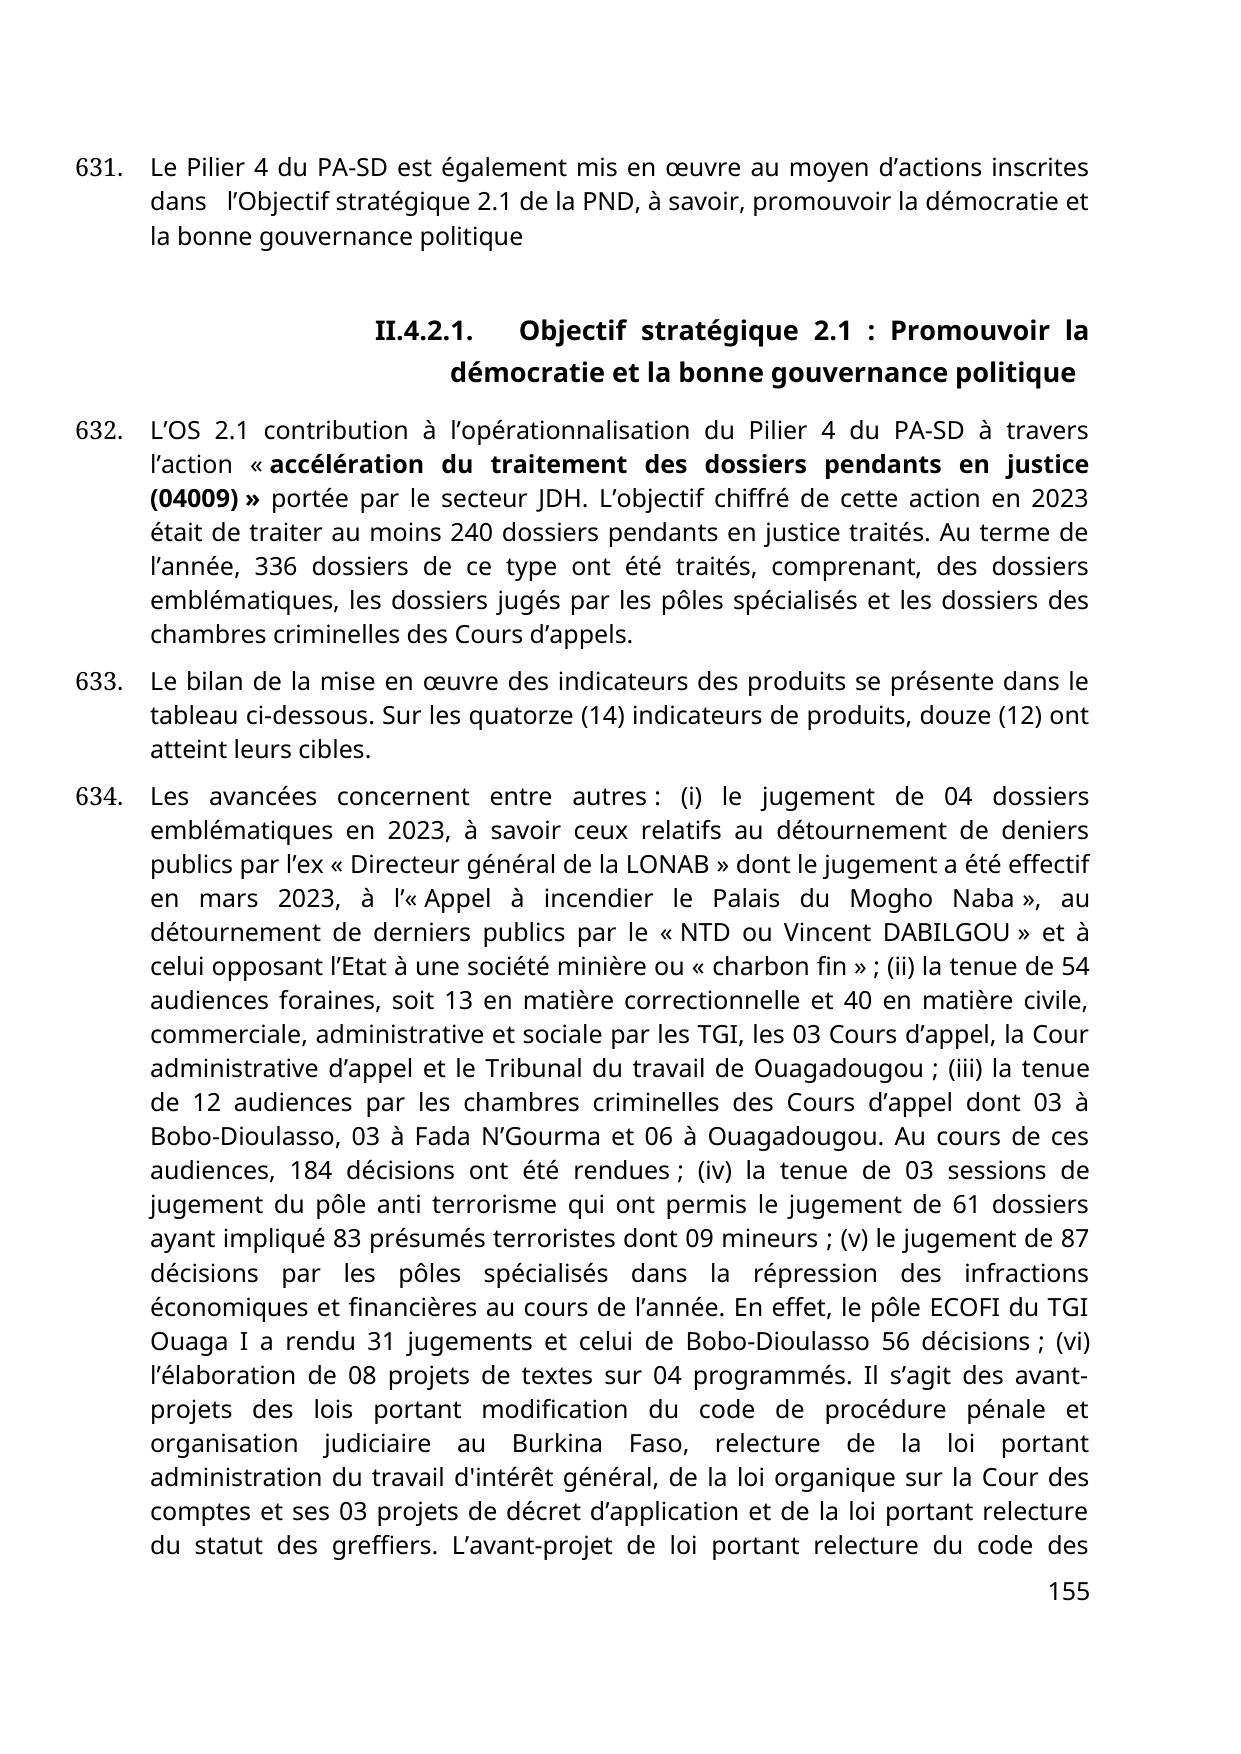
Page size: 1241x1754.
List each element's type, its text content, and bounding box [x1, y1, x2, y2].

list L’OS 2.1 contribution à l’opérationnalisation du Pilier 4 du PA-SD à travers l’action « accélération du traitement des dossiers pendants en justice (04009) » portée par le secteur JDH. L’objectif chiffré de cette action en 2023 était de traiter au moins 240 dossiers pendants en justice traités. Au terme de l’année, 336 dossiers de ce type ont été traités, comprenant, des dossiers emblématiques, les dossiers jugés par les pôles spécialisés et les dossiers des chambres criminelles des Cours d’appels. [75, 413, 1090, 651]
list Le bilan de la mise en œuvre des indicateurs des produits se présente dans le tableau ci-dessous. Sur les quatorze (14) indicateurs de produits, douze (12) ont atteint leurs cibles. [75, 664, 1090, 766]
list Le Pilier 4 du PA-SD est également mis en œuvre au moyen d’actions inscrites dans l’Objectif stratégique 2.1 de la PND, à savoir, promouvoir la démocratie et la bonne gouvernance politique [75, 150, 1090, 252]
text Objectif stratégique 2.1 : Promouvoir la démocratie et la bonne gouvernance politique [375, 311, 1090, 391]
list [75, 778, 1090, 1562]
